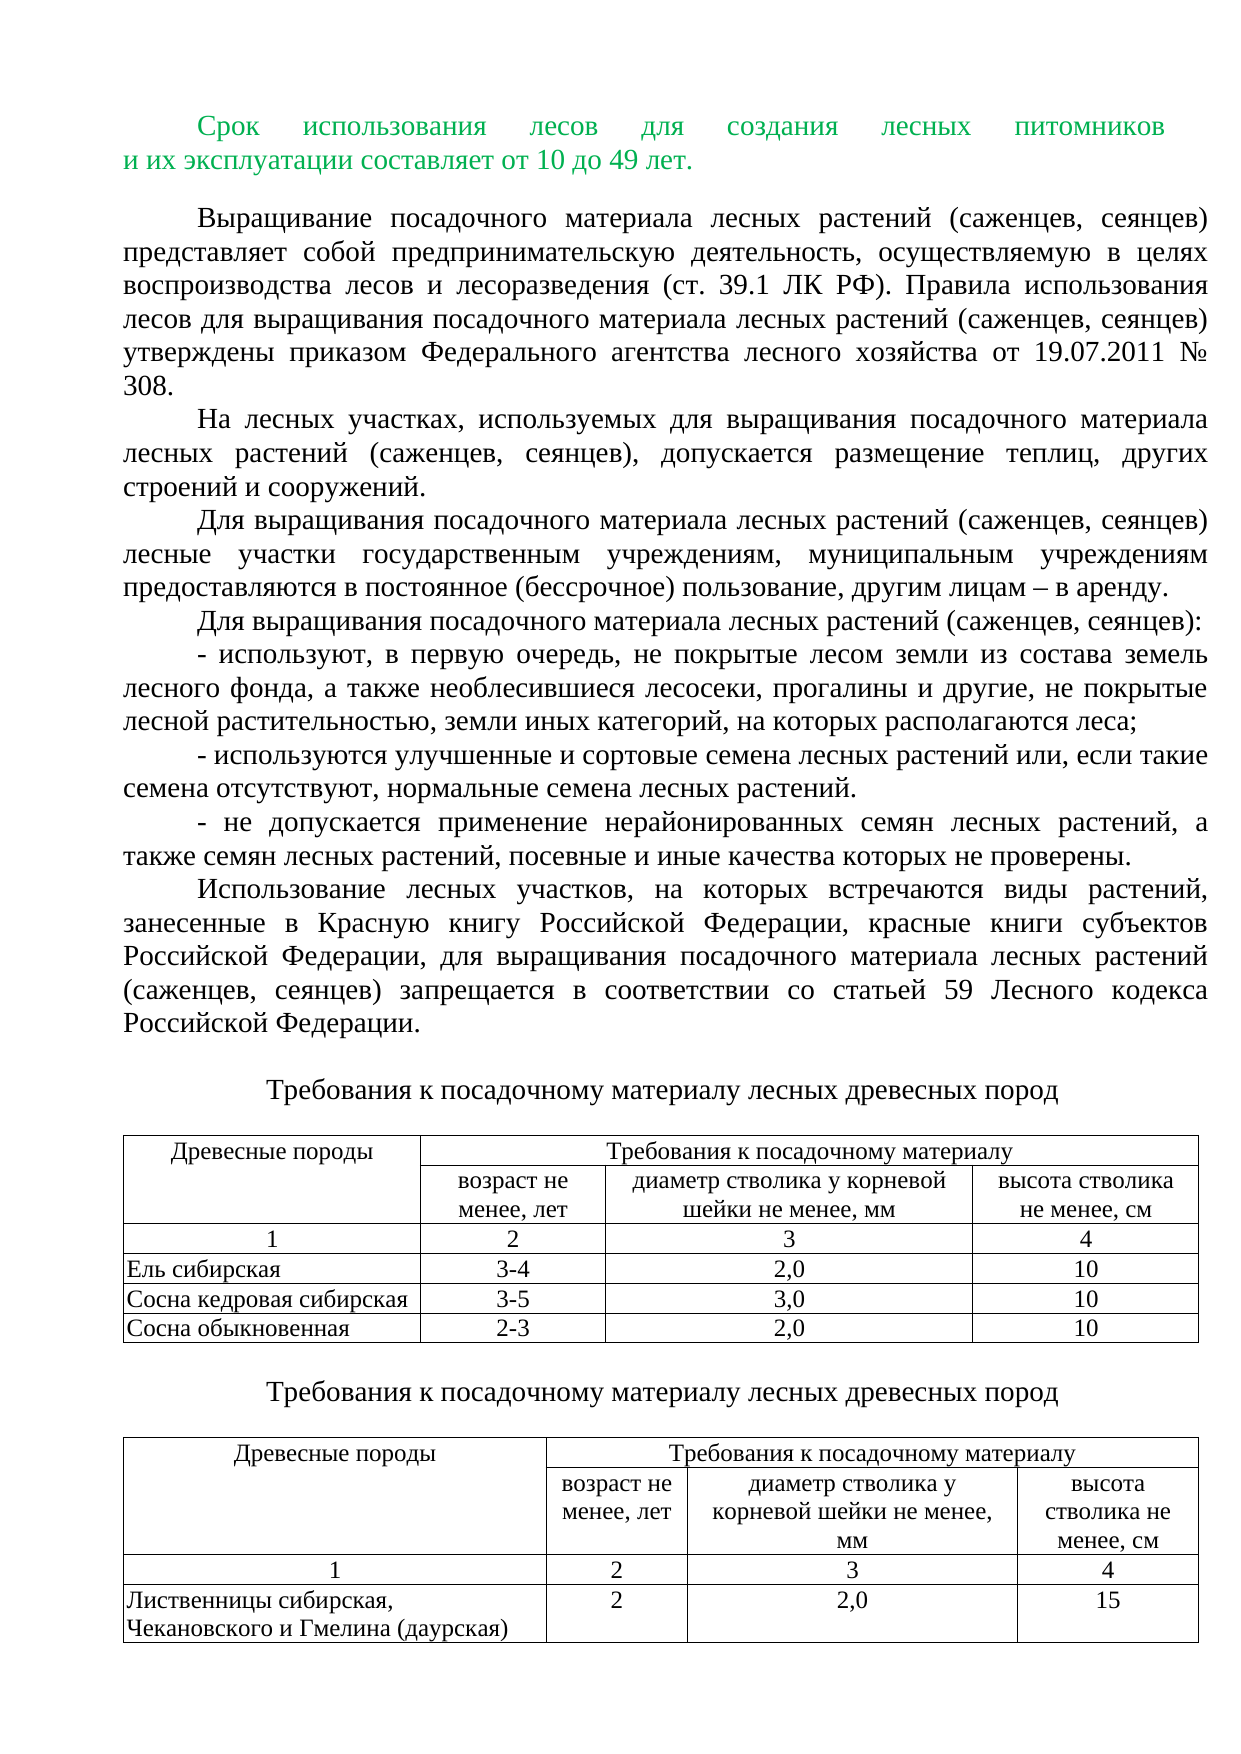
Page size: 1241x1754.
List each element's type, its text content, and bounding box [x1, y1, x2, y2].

table_header Древесные породы [124, 1438, 546, 1554]
table_cell 2,0 [606, 1314, 972, 1342]
table_header Требования к посадочному материалу [421, 1136, 1198, 1164]
table_cell диаметр стволика у корневой шейки не менее, мм [606, 1166, 972, 1223]
text - используют, в первую очередь, не покрытые лесом земли из состава земель лесного фонда, а также необлесившиеся лесосеки, прогалины и другие, не покрытые лесной растительностью, земли иных категорий, на которых располагаются леса; [123, 636, 1209, 737]
text Выращивание посадочного материала лесных растений (саженцев, сеянцев) представляет собой предпринимательскую деятельность, осуществляемую в целях воспроизводства лесов и лесоразведения (ст. 39.1 ЛК РФ). Правила использования лесов для выращивания посадочного материала лесных растений (саженцев, сеянцев) утверждены приказом Федерального агентства лесного хозяйства от 19.07.2011 № 308. [123, 200, 1209, 402]
table_cell 3 [688, 1555, 1017, 1584]
table_cell 3 [606, 1224, 972, 1253]
text Использование лесных участков, на которых встречаются виды растений, занесенные в Красную книгу Российской Федерации, красные книги субъектов Российской Федерации, для выращивания посадочного материала лесных растений (саженцев, сеянцев) запрещается в соответствии со статьей 59 Лесного кодекса Российской Федерации. [123, 871, 1209, 1039]
text - используются улучшенные и сортовые семена лесных растений или, если такие семена отсутствуют, нормальные семена лесных растений. [123, 737, 1209, 804]
table_cell 1 [124, 1555, 546, 1584]
text - не допускается применение нерайонированных семян лесных растений, а также семян лесных растений, посевные и иные качества которых не проверены. [123, 804, 1209, 871]
text Для выращивания посадочного материала лесных растений (саженцев, сеянцев) лесные участки государственным учреждениям, муниципальным учреждениям предоставляются в постоянное (бессрочное) пользование, другим лицам – в аренду. [123, 502, 1209, 603]
table_cell 15 [1018, 1585, 1198, 1642]
table_cell 4 [1018, 1555, 1198, 1584]
table_cell возраст не менее, лет [421, 1166, 605, 1223]
table_cell высота стволика не менее, см [973, 1166, 1198, 1223]
text Срок использования лесов для создания лесных питомников и их эксплуатации составляет от 10 до 49 лет. [123, 108, 1209, 175]
text На лесных участках, используемых для выращивания посадочного материала лесных растений (саженцев, сеянцев), допускается размещение теплиц, других строений и сооружений. [123, 402, 1209, 502]
table_cell 4 [973, 1224, 1198, 1253]
table_cell возраст не менее, лет [547, 1468, 687, 1554]
table_cell 3-5 [421, 1284, 605, 1312]
table_cell Сосна обыкновенная [124, 1314, 420, 1342]
table_cell 2-3 [421, 1314, 605, 1342]
table_cell 2,0 [606, 1254, 972, 1283]
table_cell Сосна кедровая сибирская [124, 1284, 420, 1312]
text Для выращивания посадочного материала лесных растений (саженцев, сеянцев): [123, 603, 1209, 636]
table_cell 3,0 [606, 1284, 972, 1312]
text Требования к посадочному материалу лесных древесных пород [123, 1072, 1209, 1135]
table_header Требования к посадочному материалу [547, 1438, 1198, 1467]
table_header Древесные породы [124, 1136, 420, 1223]
text Требования к посадочному материалу лесных древесных пород [123, 1374, 1209, 1437]
table_cell высота стволика не менее, см [1018, 1468, 1198, 1554]
table_cell 3-4 [421, 1254, 605, 1283]
table_cell Лиственницы сибирская, Чекановского и Гмелина (даурская) [124, 1585, 546, 1642]
table_cell 10 [973, 1254, 1198, 1283]
table_cell 2,0 [688, 1585, 1017, 1642]
table_cell диаметр стволика у корневой шейки не менее, мм [688, 1468, 1017, 1554]
table_cell 2 [547, 1555, 687, 1584]
table_cell 10 [973, 1284, 1198, 1312]
table_cell Ель сибирская [124, 1254, 420, 1283]
table_cell 1 [124, 1224, 420, 1253]
table_cell 10 [973, 1314, 1198, 1342]
table_cell 2 [547, 1585, 687, 1642]
table_cell 2 [421, 1224, 605, 1253]
